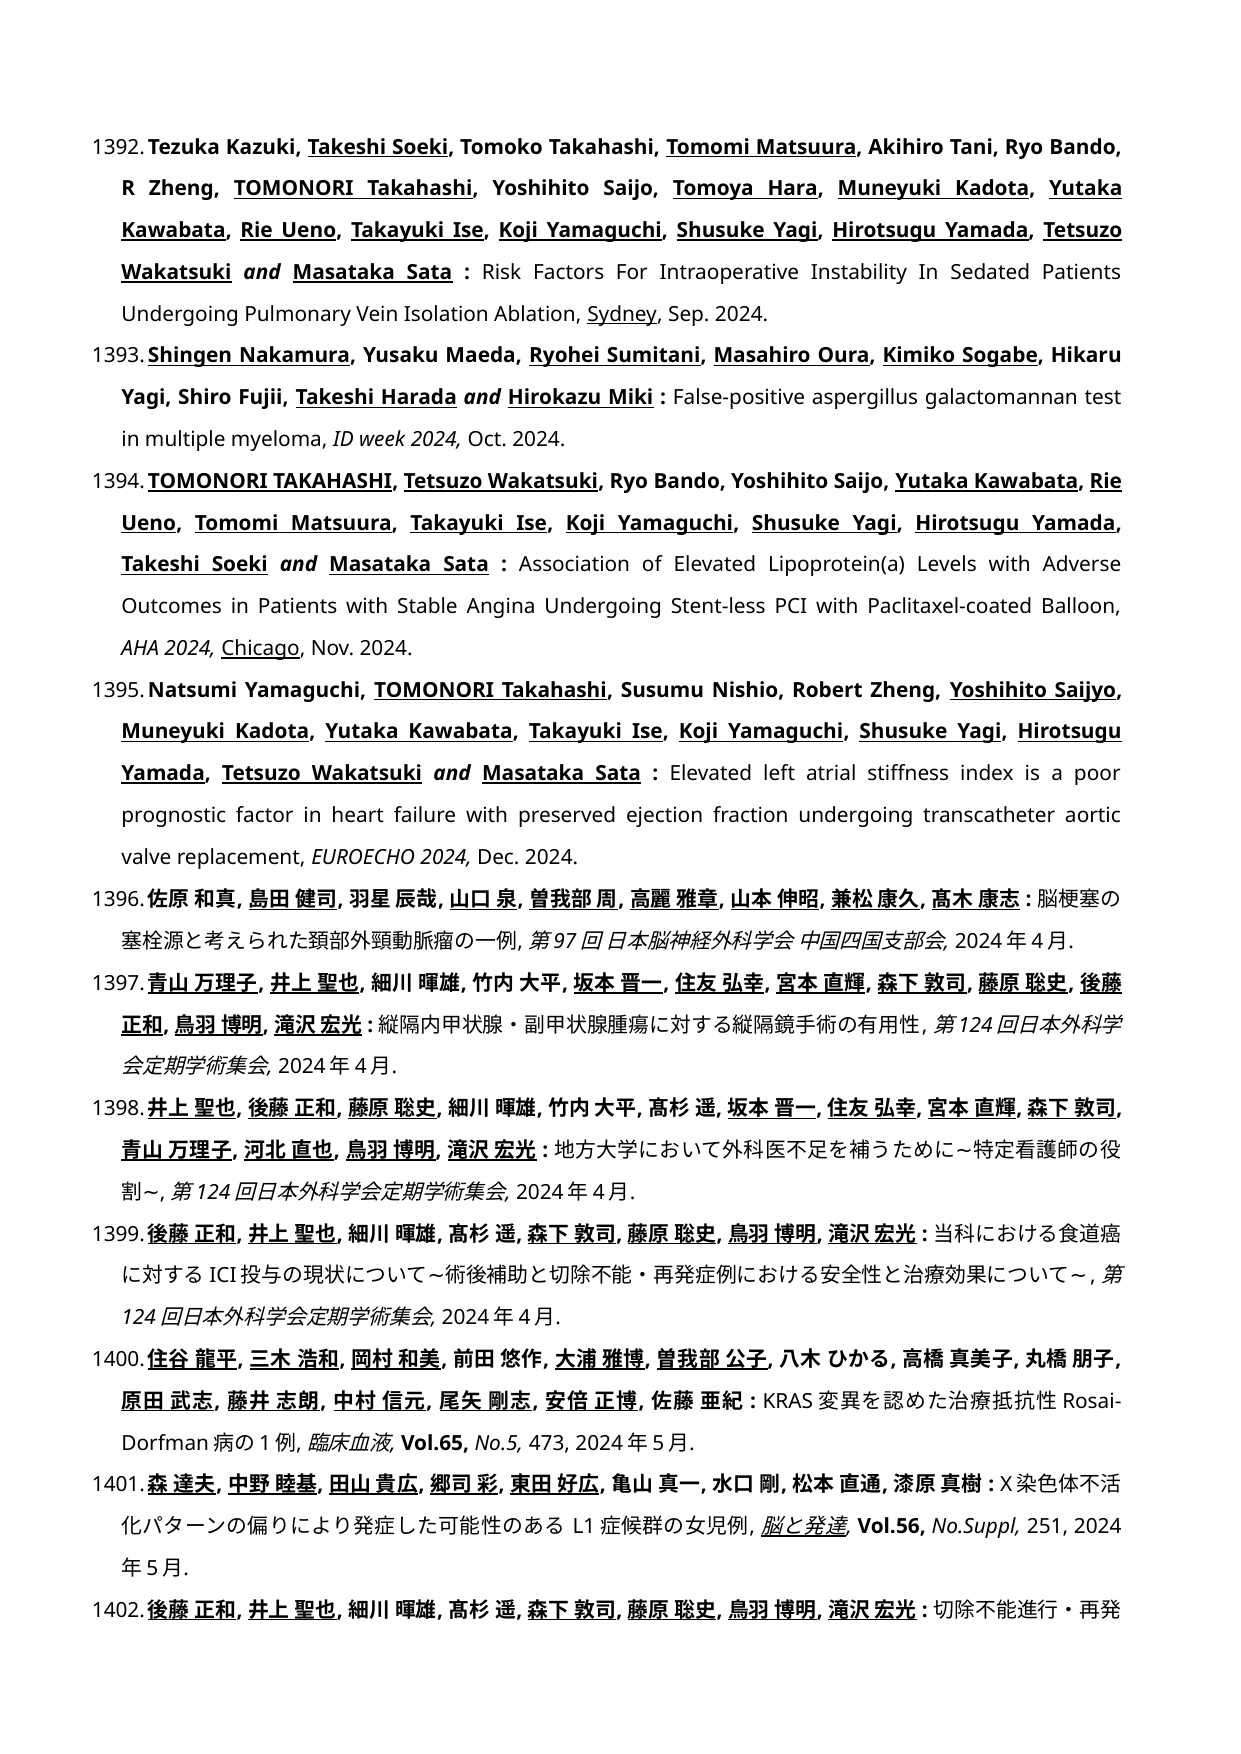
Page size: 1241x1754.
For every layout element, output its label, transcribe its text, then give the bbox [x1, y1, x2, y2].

list 森 達夫, 中野 睦基, 田山 貴広, 郷司 彩, 東田 好広, 亀山 真一, 水口 剛, 松本 直通, 漆原 真樹 : X染色体不活化パターンの偏りにより発症した可能性のあるL1症候群の女児例, 脳と発達, Vol.56, No.Suppl, 251, 2024年5月. [92, 1462, 1122, 1587]
list 井上 聖也, 後藤 正和, 藤原 聡史, 細川 暉雄, 竹内 大平, 髙杉 遥, 坂本 晋一, 住友 弘幸, 宮本 直輝, 森下 敦司, 青山 万理子, 河北 直也, 鳥羽 博明, 滝沢 宏光 : 地方大学において外科医不足を補うために∼特定看護師の役割∼, 第124回日本外科学会定期学術集会, 2024年4月. [92, 1086, 1122, 1211]
list 住谷 龍平, 三木 浩和, 岡村 和美, 前田 悠作, 大浦 雅博, 曽我部 公子, 八木 ひかる, 高橋 真美子, 丸橋 朋子, 原田 武志, 藤井 志朗, 中村 信元, 尾矢 剛志, 安倍 正博, 佐藤 亜紀 : KRAS変異を認めた治療抵抗性Rosai-Dorfman病の1例, 臨床血液, Vol.65, No.5, 473, 2024年5月. [92, 1336, 1122, 1462]
list Natsumi Yamaguchi, TOMONORI Takahashi, Susumu Nishio, Robert Zheng, Yoshihito Saijyo, Muneyuki Kadota, Yutaka Kawabata, Takayuki Ise, Koji Yamaguchi, Shusuke Yagi, Hirotsugu Yamada, Tetsuzo Wakatsuki and Masataka Sata : Elevated left atrial stiffness index is a poor prognostic factor in heart failure with preserved ejection fraction undergoing transcatheter aortic valve replacement, EUROECHO 2024, Dec. 2024. [92, 668, 1122, 877]
list 佐原 和真, 島田 健司, 羽星 辰哉, 山口 泉, 曽我部 周, 高麗 雅章, 山本 伸昭, 兼松 康久, 髙木 康志 : 脳梗塞の塞栓源と考えられた頚部外頸動脈瘤の一例, 第97回 日本脳神経外科学会 中国四国支部会, 2024年4月. [92, 877, 1122, 961]
list 後藤 正和, 井上 聖也, 細川 暉雄, 髙杉 遥, 森下 敦司, 藤原 聡史, 鳥羽 博明, 滝沢 宏光 : 当科における食道癌に対するICI投与の現状について∼術後補助と切除不能・再発症例における安全性と治療効果について∼, 第124回日本外科学会定期学術集会, 2024年4月. [92, 1211, 1122, 1336]
list Shingen Nakamura, Yusaku Maeda, Ryohei Sumitani, Masahiro Oura, Kimiko Sogabe, Hikaru Yagi, Shiro Fujii, Takeshi Harada and Hirokazu Miki : False-positive aspergillus galactomannan test in multiple myeloma, ID week 2024, Oct. 2024. [92, 334, 1122, 459]
list TOMONORI TAKAHASHI, Tetsuzo Wakatsuki, Ryo Bando, Yoshihito Saijo, Yutaka Kawabata, Rie Ueno, Tomomi Matsuura, Takayuki Ise, Koji Yamaguchi, Shusuke Yagi, Hirotsugu Yamada, Takeshi Soeki and Masataka Sata : Association of Elevated Lipoprotein(a) Levels with Adverse Outcomes in Patients with Stable Angina Undergoing Stent-less PCI with Paclitaxel-coated Balloon, AHA 2024, Chicago, Nov. 2024. [92, 459, 1122, 668]
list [92, 1587, 1122, 1629]
list Tezuka Kazuki, Takeshi Soeki, Tomoko Takahashi, Tomomi Matsuura, Akihiro Tani, Ryo Bando, R Zheng, TOMONORI Takahashi, Yoshihito Saijo, Tomoya Hara, Muneyuki Kadota, Yutaka Kawabata, Rie Ueno, Takayuki Ise, Koji Yamaguchi, Shusuke Yagi, Hirotsugu Yamada, Tetsuzo Wakatsuki and Masataka Sata : Risk Factors For Intraoperative Instability In Sedated Patients Undergoing Pulmonary Vein Isolation Ablation, Sydney, Sep. 2024. [92, 125, 1122, 334]
list 青山 万理子, 井上 聖也, 細川 暉雄, 竹内 大平, 坂本 晋一, 住友 弘幸, 宮本 直輝, 森下 敦司, 藤原 聡史, 後藤 正和, 鳥羽 博明, 滝沢 宏光 : 縦隔内甲状腺・副甲状腺腫瘍に対する縦隔鏡手術の有用性, 第124回日本外科学会定期学術集会, 2024年4月. [92, 961, 1122, 1086]
